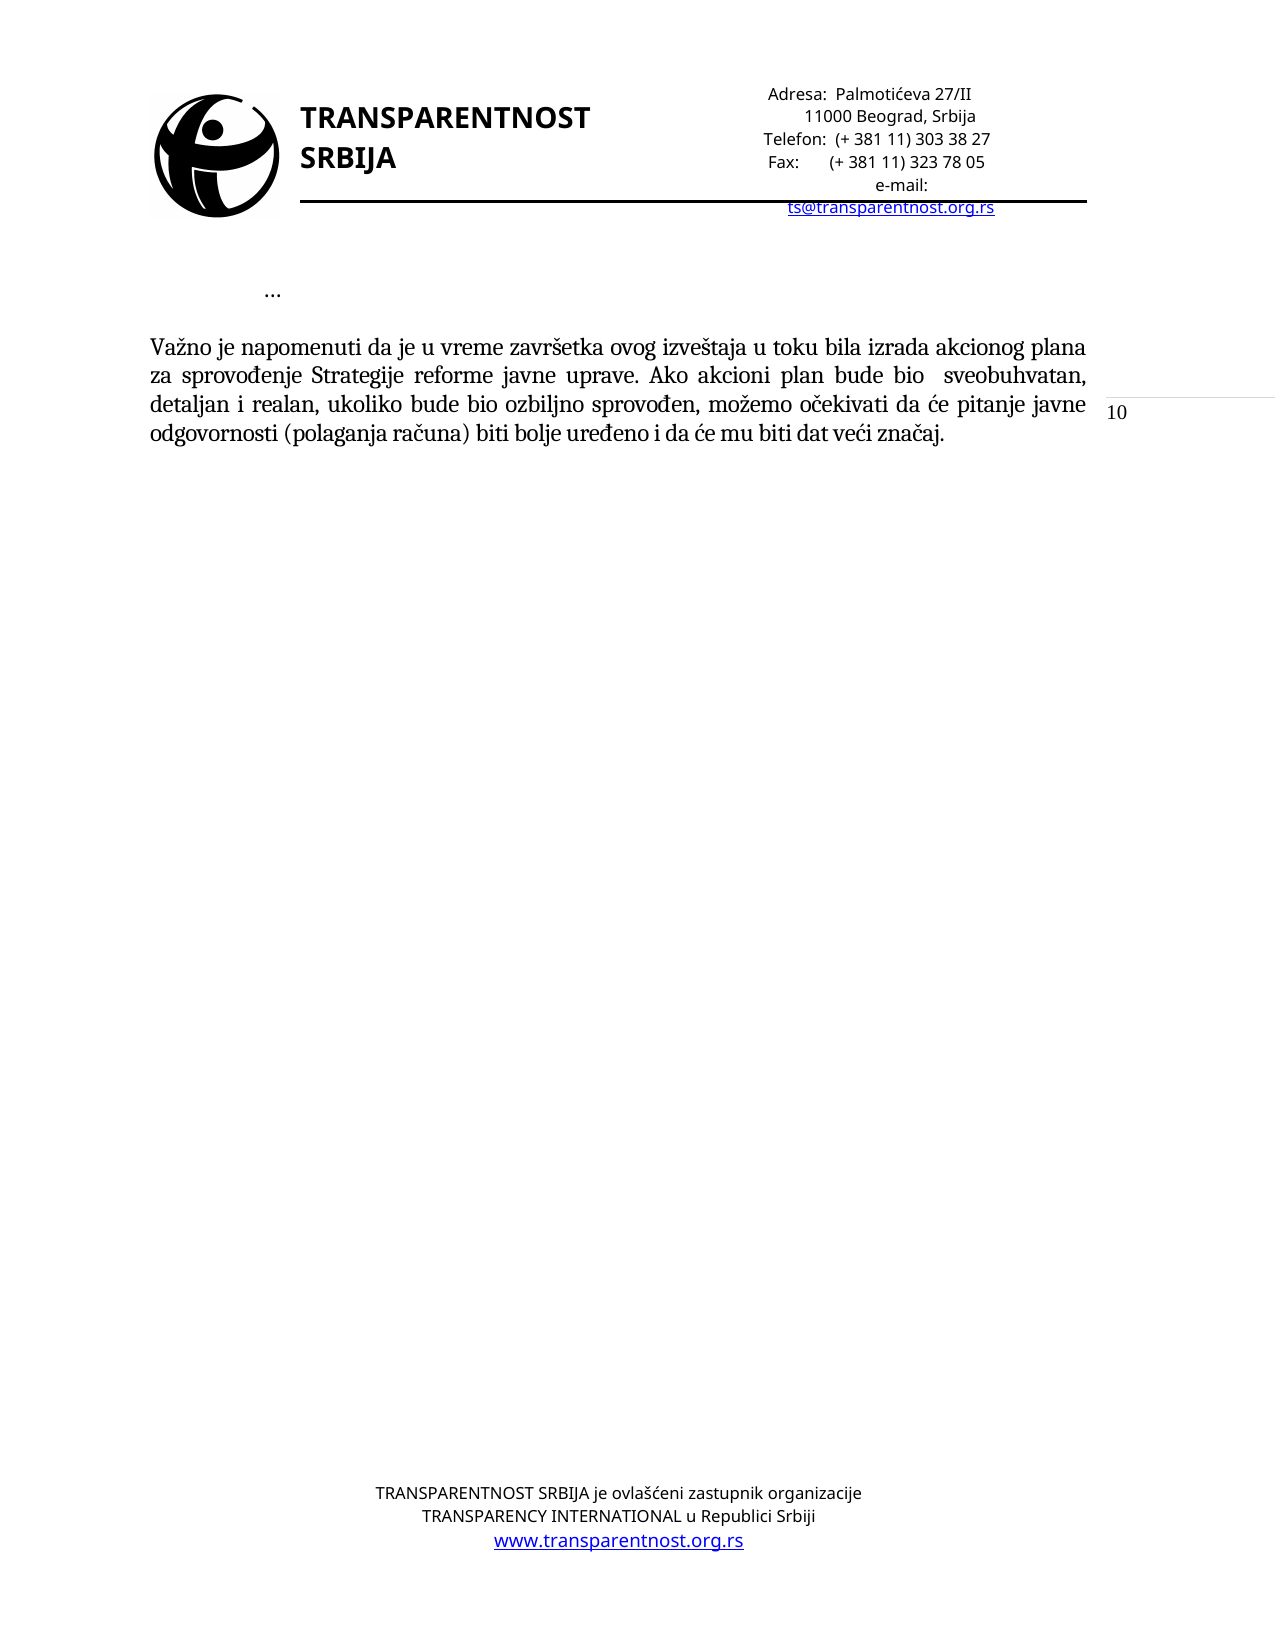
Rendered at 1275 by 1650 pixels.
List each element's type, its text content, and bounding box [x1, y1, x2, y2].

list … [150, 275, 1087, 304]
list Važno je napomenuti da je u vreme završetka ovog izveštaja u toku bila izrada akcionog plana za sprovođenje Strategije reforme javne uprave. Ako akcioni plan bude bio sveobuhvatan, detaljan i realan, ukoliko bude bio ozbiljno sprovođen, možemo očekivati da će pitanje javne odgovornosti (polaganja računa) biti bolje uređeno i da će mu biti dat veći značaj. [150, 333, 1087, 448]
picture [150, 92, 282, 220]
